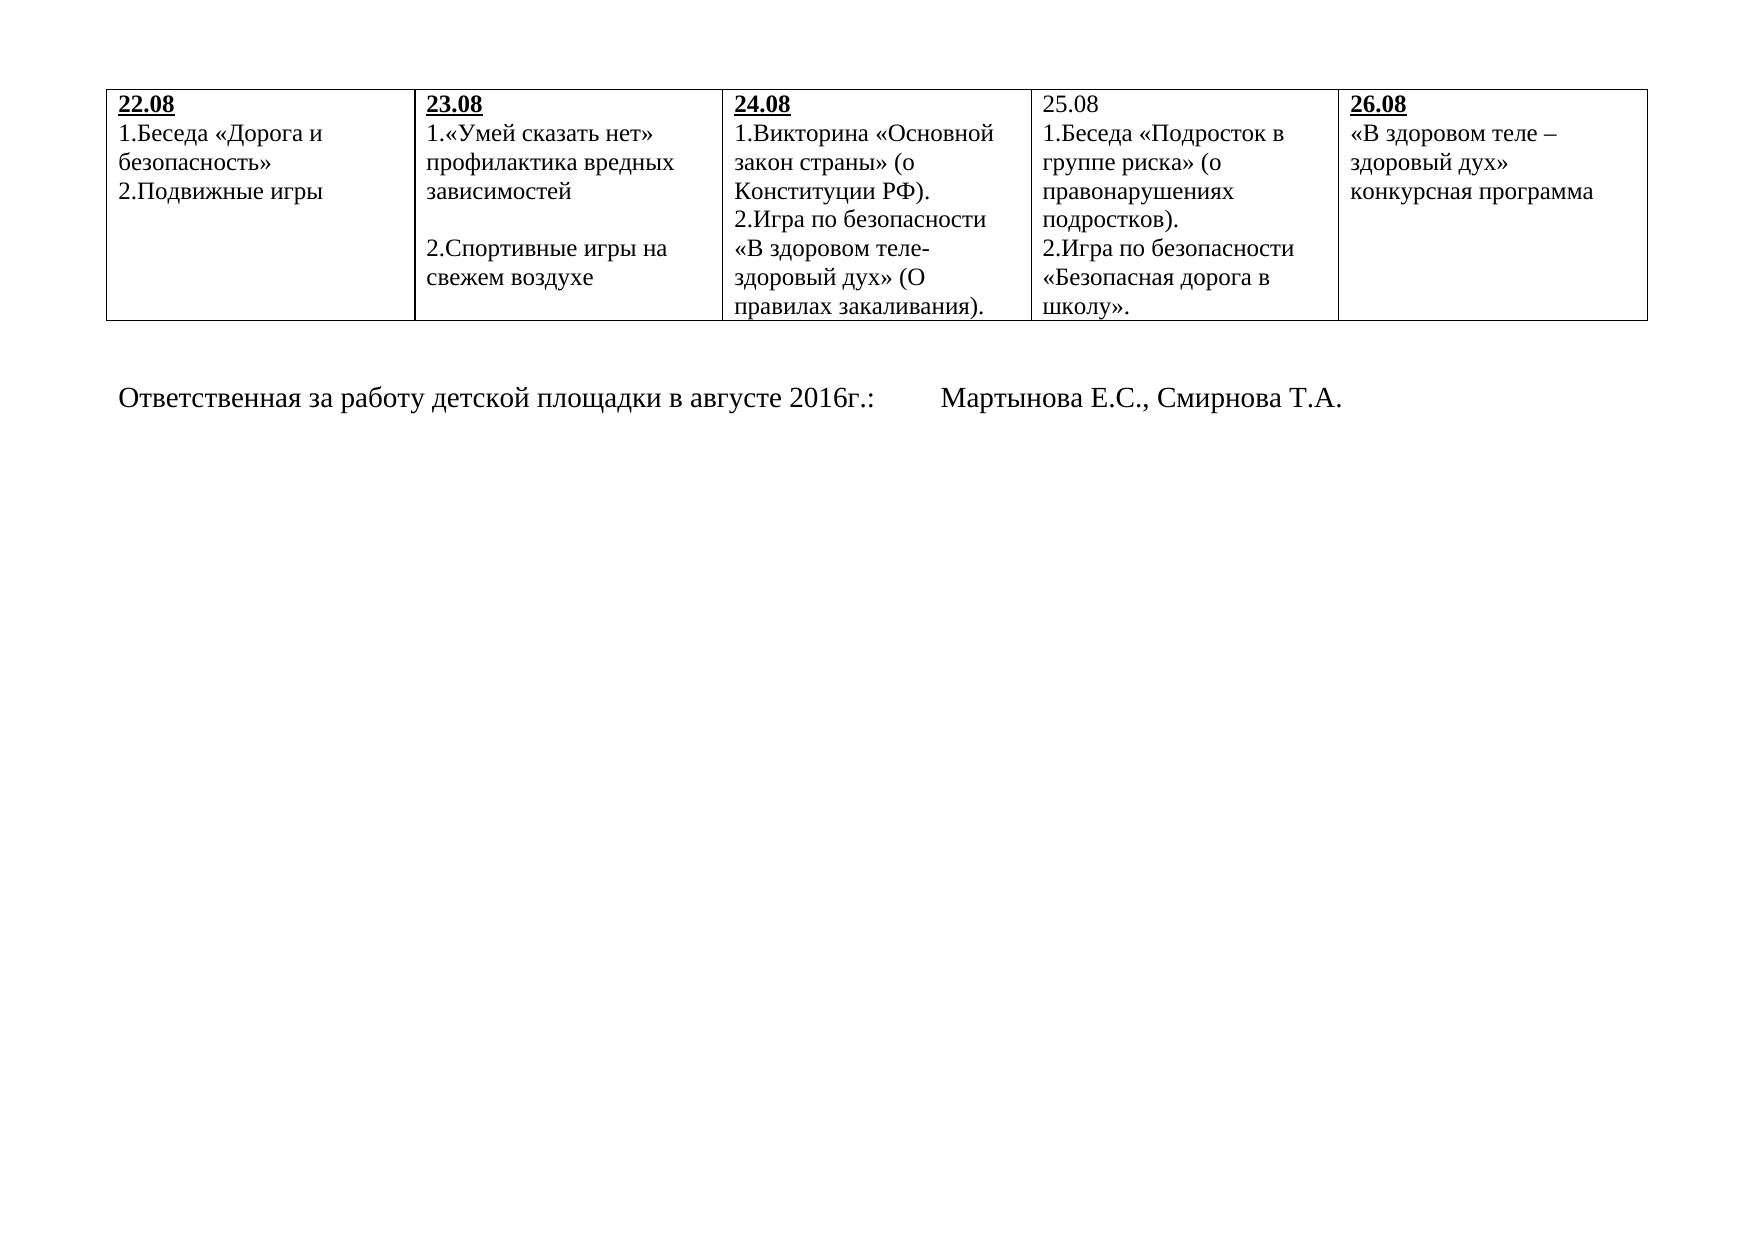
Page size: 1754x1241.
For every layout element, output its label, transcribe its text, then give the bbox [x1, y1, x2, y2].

table_cell 23.08 1.«Умей сказать нет» профилактика вредных зависимостей 2.Спортивные игры на свежем воздухе [416, 90, 722, 319]
text Ответственная за работу детской площадки в августе 2016г.: Мартынова Е.С., Смирнова Т.А. [118, 380, 1636, 413]
table_cell 22.08 1.Беседа «Дорога и безопасность» 2.Подвижные игры [107, 90, 414, 319]
table_cell 24.08 1.Викторина «Основной закон страны» (о Конституции РФ). 2.Игра по безопасности «В здоровом теле-здоровый дух» (О правилах закаливания). [723, 90, 1031, 319]
table_cell 25.08 1.Беседа «Подросток в группе риска» (о правонарушениях подростков). 2.Игра по безопасности «Безопасная дорога в школу». [1032, 90, 1338, 319]
table_cell 26.08 «В здоровом теле – здоровый дух» конкурсная программа [1339, 90, 1647, 319]
